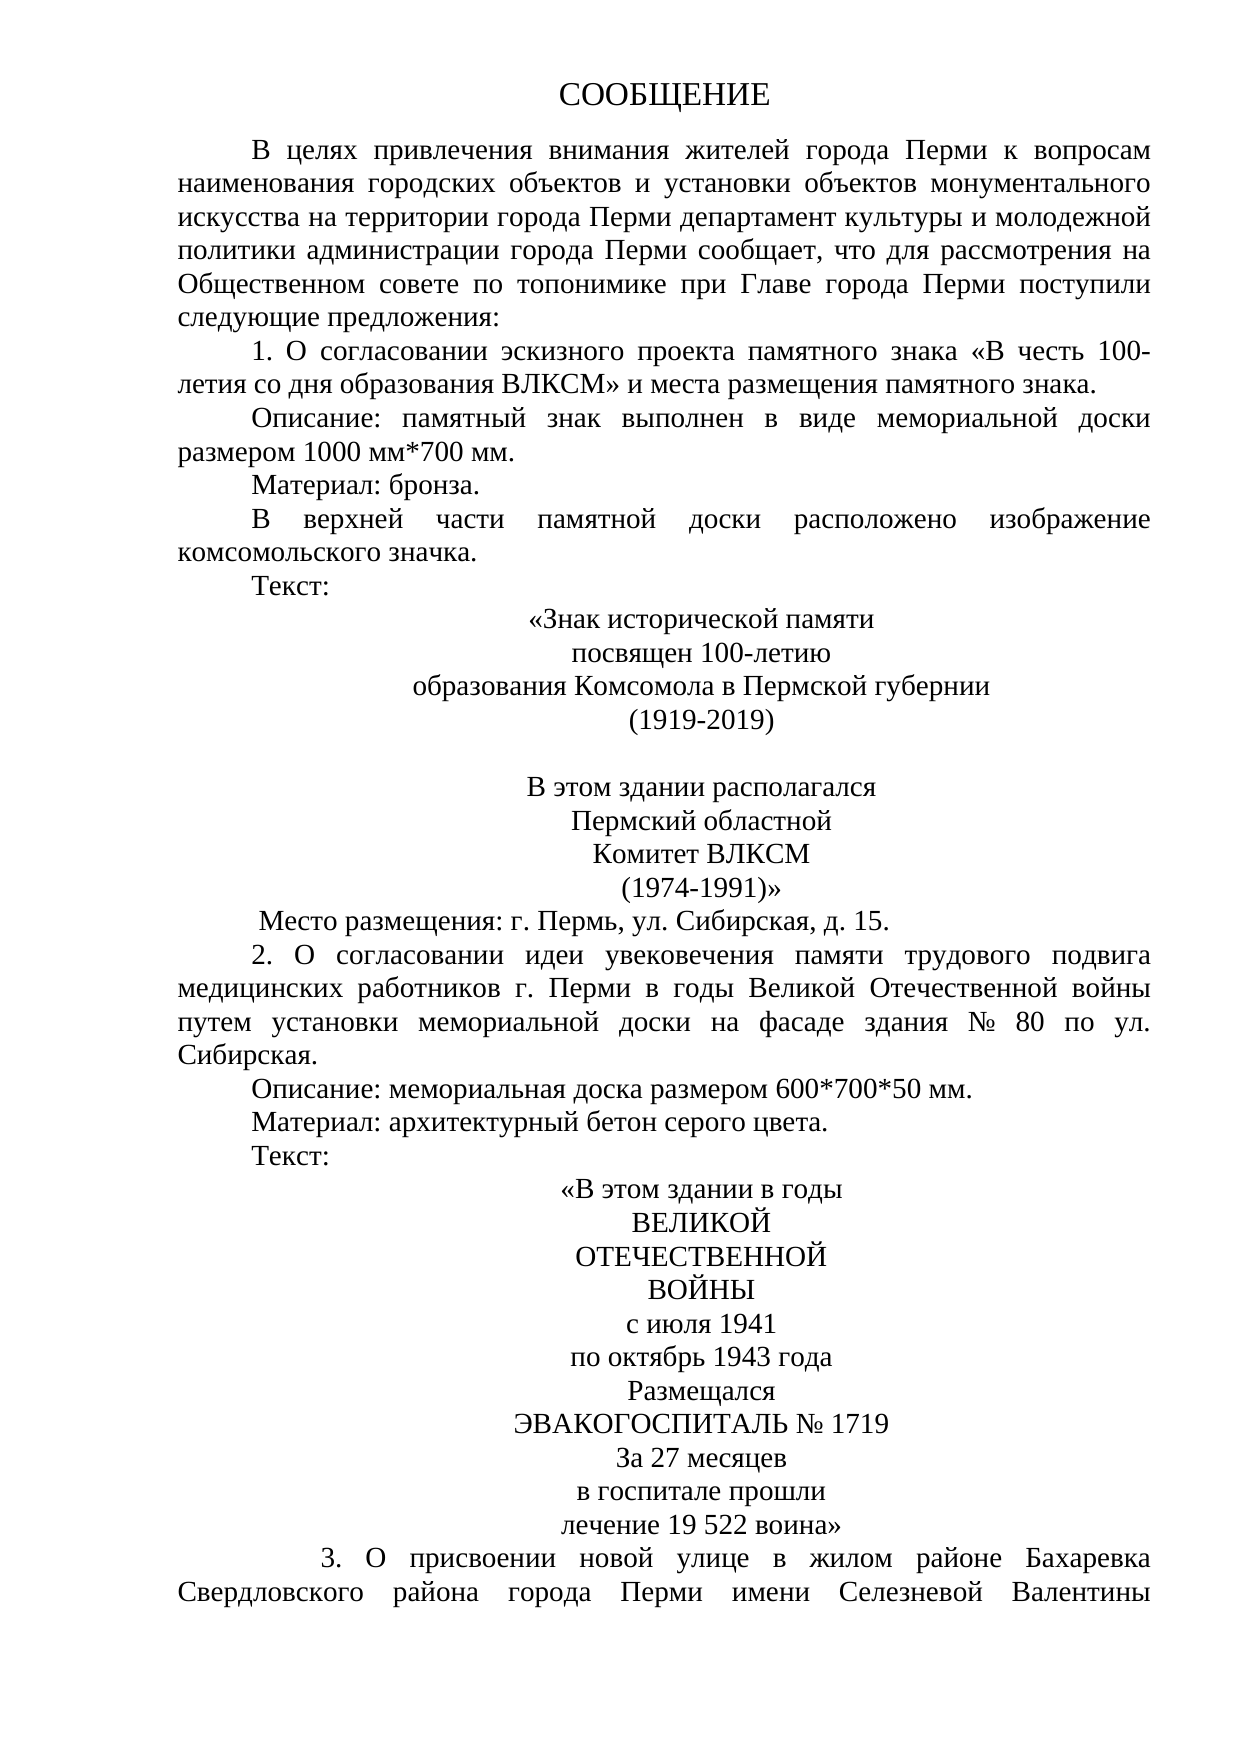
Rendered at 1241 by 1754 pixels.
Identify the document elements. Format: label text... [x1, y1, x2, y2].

text Размещался [177, 1373, 1152, 1406]
text Описание: памятный знак выполнен в виде мемориальной доски размером 1000 мм*700 мм. [177, 400, 1152, 467]
text лечение 19 522 воина» [177, 1507, 1152, 1541]
text (1974-1991)» [177, 870, 1152, 903]
text ВЕЛИКОЙ [177, 1205, 1152, 1239]
text ОТЕЧЕСТВЕННОЙ [177, 1239, 1152, 1272]
text В верхней части памятной доски расположено изображение комсомольского значка. [177, 501, 1152, 568]
text В целях привлечения внимания жителей города Перми к вопросам наименования городских объектов и установки объектов монументального искусства на территории города Перми департамент культуры и молодежной политики администрации города Перми сообщает, что для рассмотрения на Общественном совете по топонимике при Главе города Перми поступили следующие предложения: [177, 132, 1152, 333]
text 1. О согласовании эскизного проекта памятного знака «В честь 100-летия со дня образования ВЛКСМ» и места размещения памятного знака. [177, 333, 1152, 400]
text в госпитале прошли [177, 1473, 1152, 1507]
text СООБЩЕНИЕ [177, 74, 1152, 112]
text Текст: [177, 568, 1152, 601]
text «В этом здании в годы [177, 1172, 1152, 1205]
text образования Комсомола в Пермской губернии [177, 668, 1152, 702]
text «Знак исторической памяти [177, 601, 1152, 635]
text Материал: архитектурный бетон серого цвета. [177, 1104, 1152, 1138]
text Описание: мемориальная доска размером 600*700*50 мм. [177, 1071, 1152, 1104]
text За 27 месяцев [177, 1440, 1152, 1473]
text (1919-2019) [177, 702, 1152, 736]
text ЭВАКОГОСПИТАЛЬ № 1719 [177, 1406, 1152, 1440]
text Место размещения: г. Пермь, ул. Сибирская, д. 15. [177, 903, 1152, 937]
text Текст: [177, 1138, 1152, 1172]
text ВОЙНЫ [177, 1272, 1152, 1306]
text посвящен 100-летию [177, 635, 1152, 668]
text Пермский областной [177, 803, 1152, 836]
text 2. О согласовании идеи увековечения памяти трудового подвига медицинских работников г. Перми в годы Великой Отечественной войны путем установки мемориальной доски на фасаде здания № 80 по ул. Сибирская. [177, 937, 1152, 1071]
text с июля 1941 [177, 1306, 1152, 1339]
text по октябрь 1943 года [177, 1339, 1152, 1373]
text Комитет ВЛКСМ [177, 836, 1152, 870]
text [177, 1541, 1152, 1608]
text В этом здании располагался [177, 769, 1152, 803]
text Материал: бронза. [177, 467, 1152, 501]
